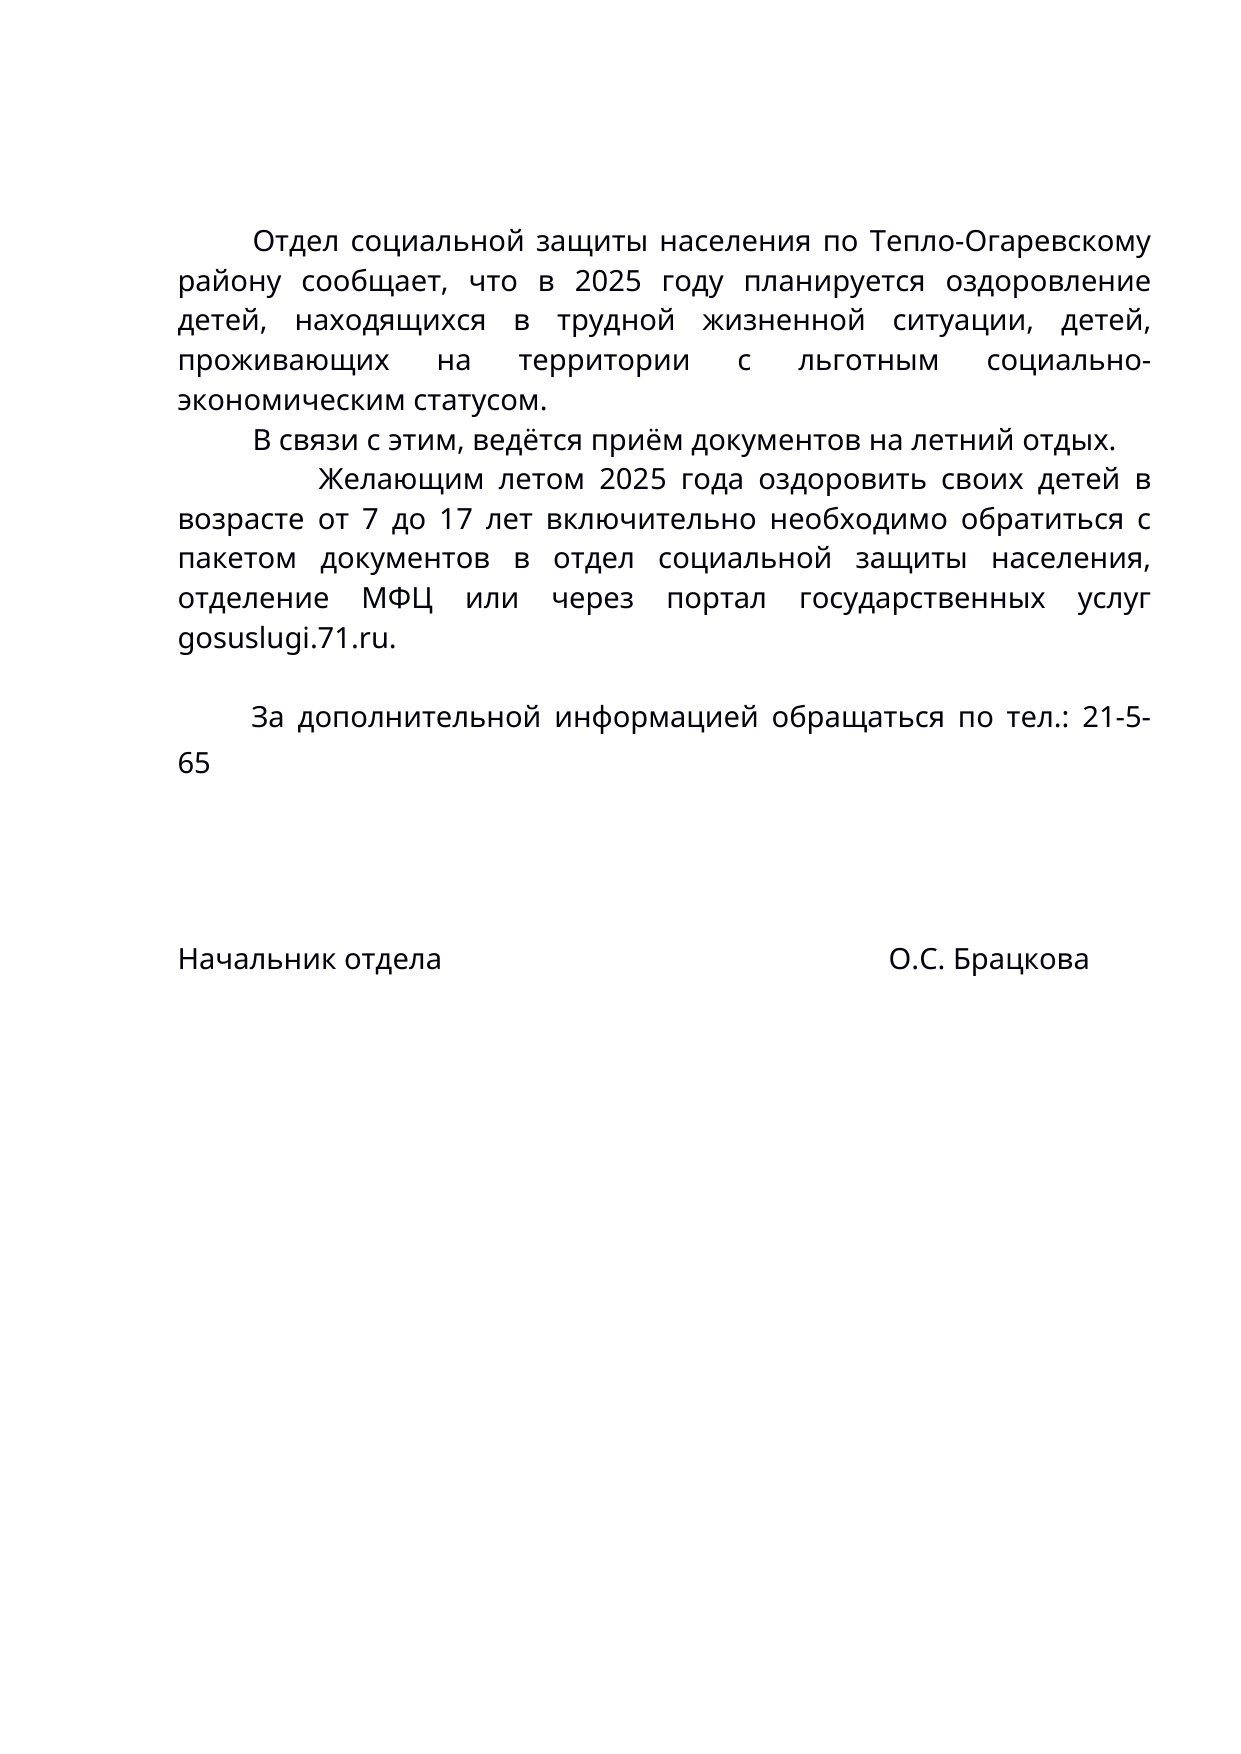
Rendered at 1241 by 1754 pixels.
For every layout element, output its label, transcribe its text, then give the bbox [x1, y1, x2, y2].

text В связи с этим, ведётся приём документов на летний отдых. [177, 419, 1152, 458]
text Отдел социальной защиты населения по Тепло-Огаревскому району сообщает, что в 2025 году планируется оздоровление детей, находящихся в трудной жизненной ситуации, детей, проживающих на территории с льготным социально-экономическим статусом. [177, 220, 1152, 419]
text За дополнительной информацией обращаться по тел.: 21-5-65 [177, 697, 1152, 782]
text Начальник отдела О.С. Брацкова [177, 938, 1152, 978]
text Желающим летом 2025 года оздоровить своих детей в возрасте от 7 до 17 лет включительно необходимо обратиться с пакетом документов в отдел социальной защиты населения, отделение МФЦ или через портал государственных услуг gosuslugi.71.ru. [177, 458, 1152, 657]
